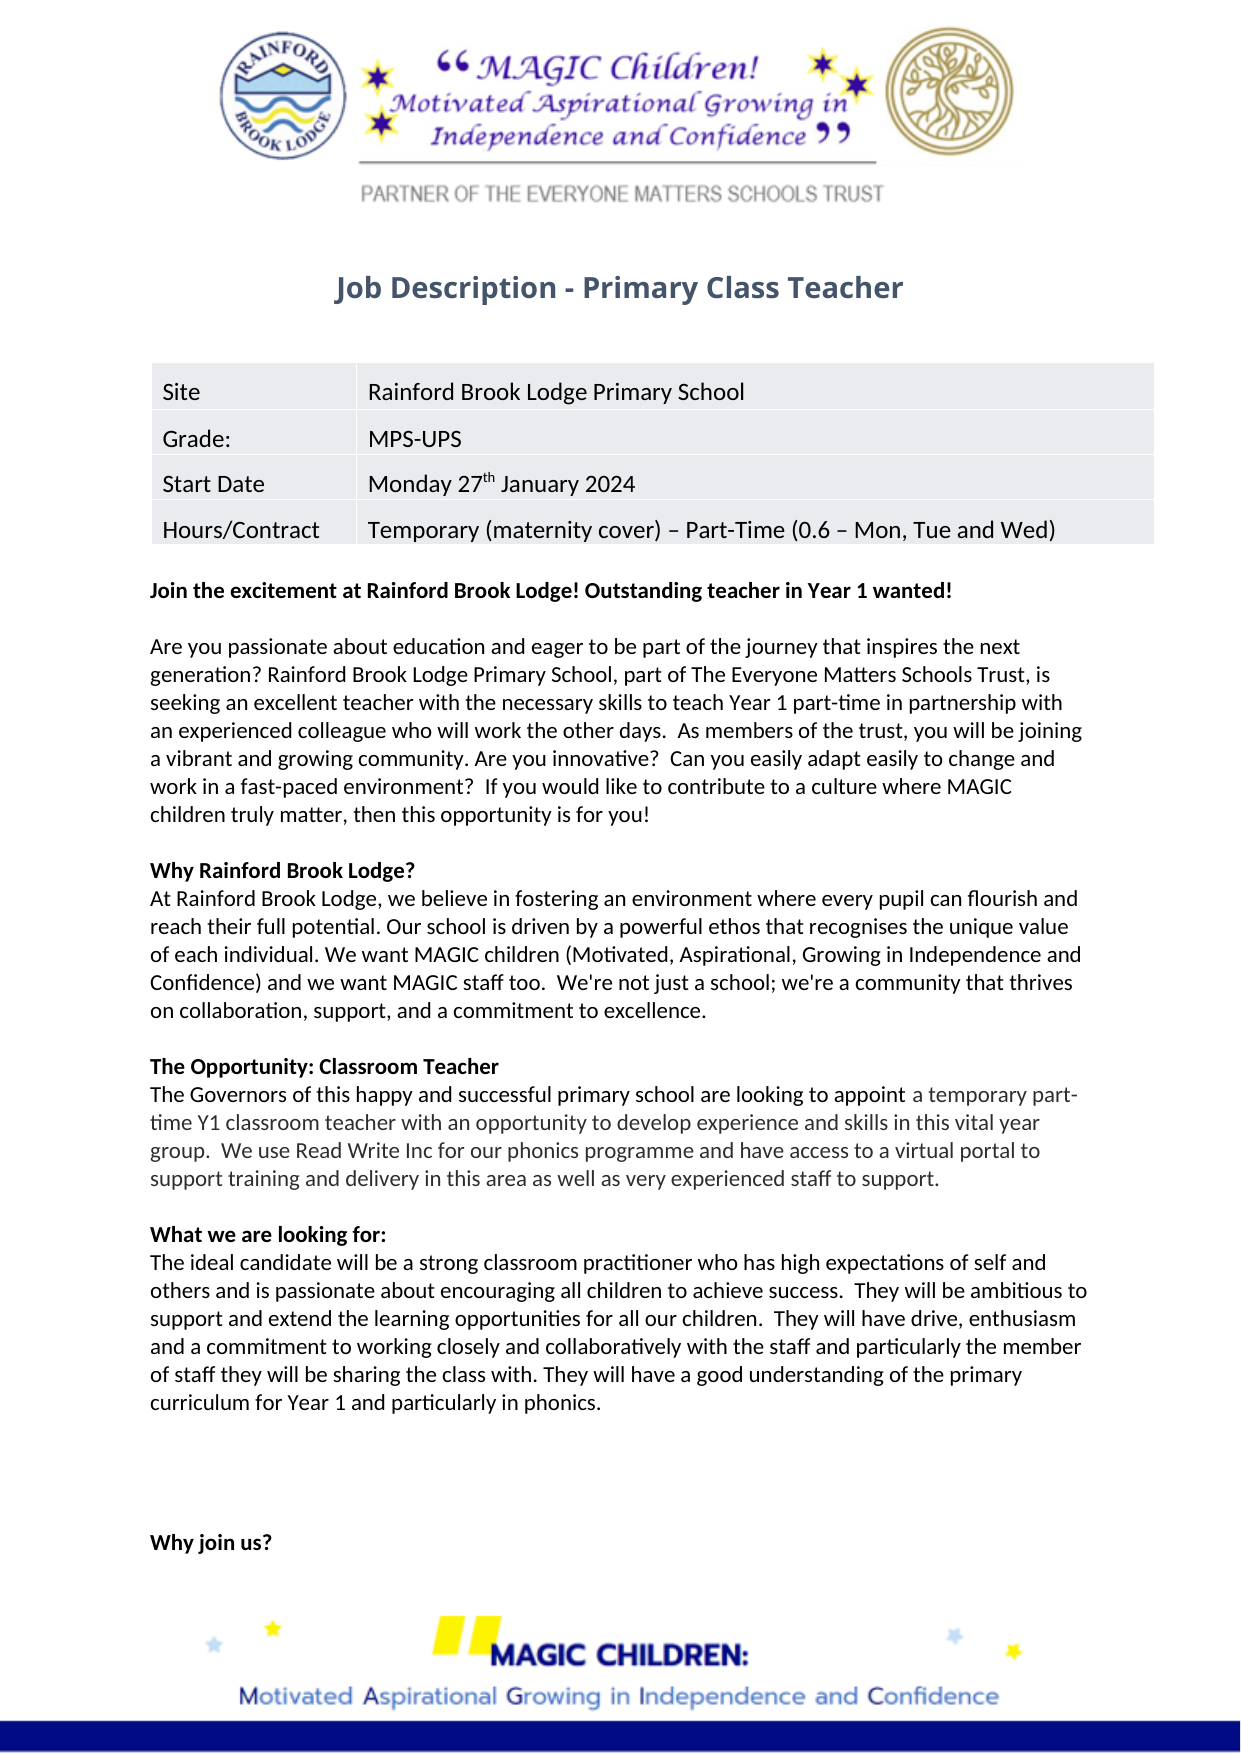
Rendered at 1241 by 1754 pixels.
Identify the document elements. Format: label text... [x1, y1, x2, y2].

text Why Rainford Brook Lodge? [150, 856, 1090, 884]
table_cell Monday 27th January 2024 [357, 455, 1154, 499]
text Job Description - Primary Class Teacher [150, 267, 1090, 307]
text Join the excitement at Rainford Brook Lodge! Outstanding teacher in Year 1 wanted! [150, 576, 1090, 604]
table_header Rainford Brook Lodge Primary School [357, 363, 1154, 409]
text What we are looking for: [150, 1220, 1090, 1248]
picture [0, 1590, 1241, 1754]
picture [181, 8, 1072, 218]
table_cell Temporary (maternity cover) – Part-Time (0.6 – Mon, Tue and Wed) [357, 500, 1154, 544]
table_cell Hours/Contract [152, 500, 356, 544]
text Why join us? [150, 1528, 1090, 1557]
table_cell Grade: [152, 410, 356, 454]
text The Governors of this happy and successful primary school are looking to appoint a temporary part-time Y1 classroom teacher with an opportunity to develop experience and skills in this vital year group. We use Read Write Inc for our phonics programme and have access to a virtual portal to support training and delivery in this area as well as very experienced staff to support. [150, 1080, 1090, 1192]
text The ideal candidate will be a strong classroom practitioner who has high expectations of self and others and is passionate about encouraging all children to achieve success. They will be ambitious to support and extend the learning opportunities for all our children. They will have drive, enthusiasm and a commitment to working closely and collaboratively with the staff and particularly the member of staff they will be sharing the class with. They will have a good understanding of the primary curriculum for Year 1 and particularly in phonics. [150, 1248, 1090, 1416]
table_cell Start Date [152, 455, 356, 499]
text Are you passionate about education and eager to be part of the journey that inspires the next generation? Rainford Brook Lodge Primary School, part of The Everyone Matters Schools Trust, is seeking an excellent teacher with the necessary skills to teach Year 1 part-time in partnership with an experienced colleague who will work the other days. As members of the trust, you will be joining a vibrant and growing community. Are you innovative? Can you easily adapt easily to change and work in a fast-paced environment? If you would like to contribute to a culture where MAGIC children truly matter, then this opportunity is for you! [150, 632, 1090, 828]
table_cell MPS-UPS [357, 410, 1154, 454]
text The Opportunity: Classroom Teacher [150, 1052, 1090, 1080]
table_header Site [152, 363, 356, 409]
text At Rainford Brook Lodge, we believe in fostering an environment where every pupil can flourish and reach their full potential. Our school is driven by a powerful ethos that recognises the unique value of each individual. We want MAGIC children (Motivated, Aspirational, Growing in Independence and Confidence) and we want MAGIC staff too. We're not just a school; we're a community that thrives on collaboration, support, and a commitment to excellence. [150, 884, 1090, 1024]
